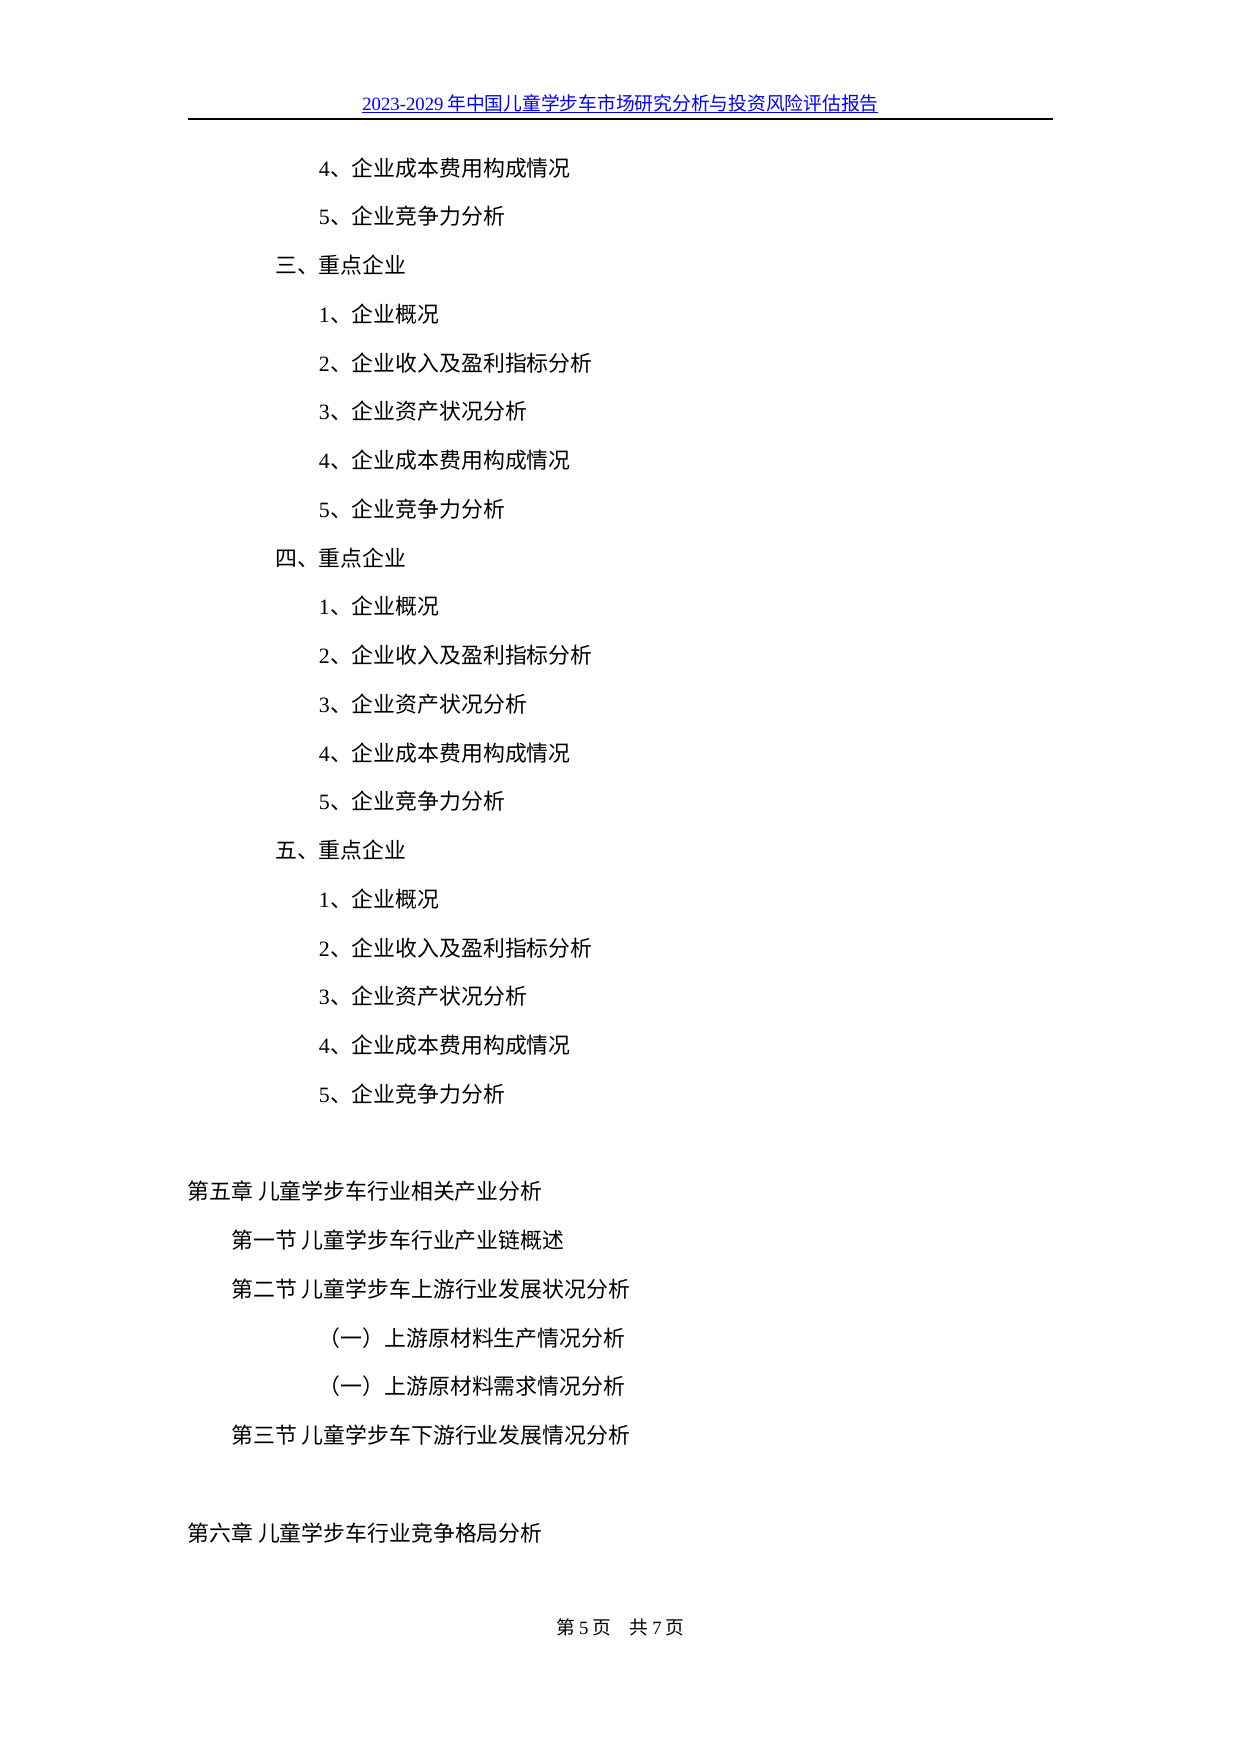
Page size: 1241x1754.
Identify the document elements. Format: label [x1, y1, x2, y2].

text [187, 150, 1053, 1548]
